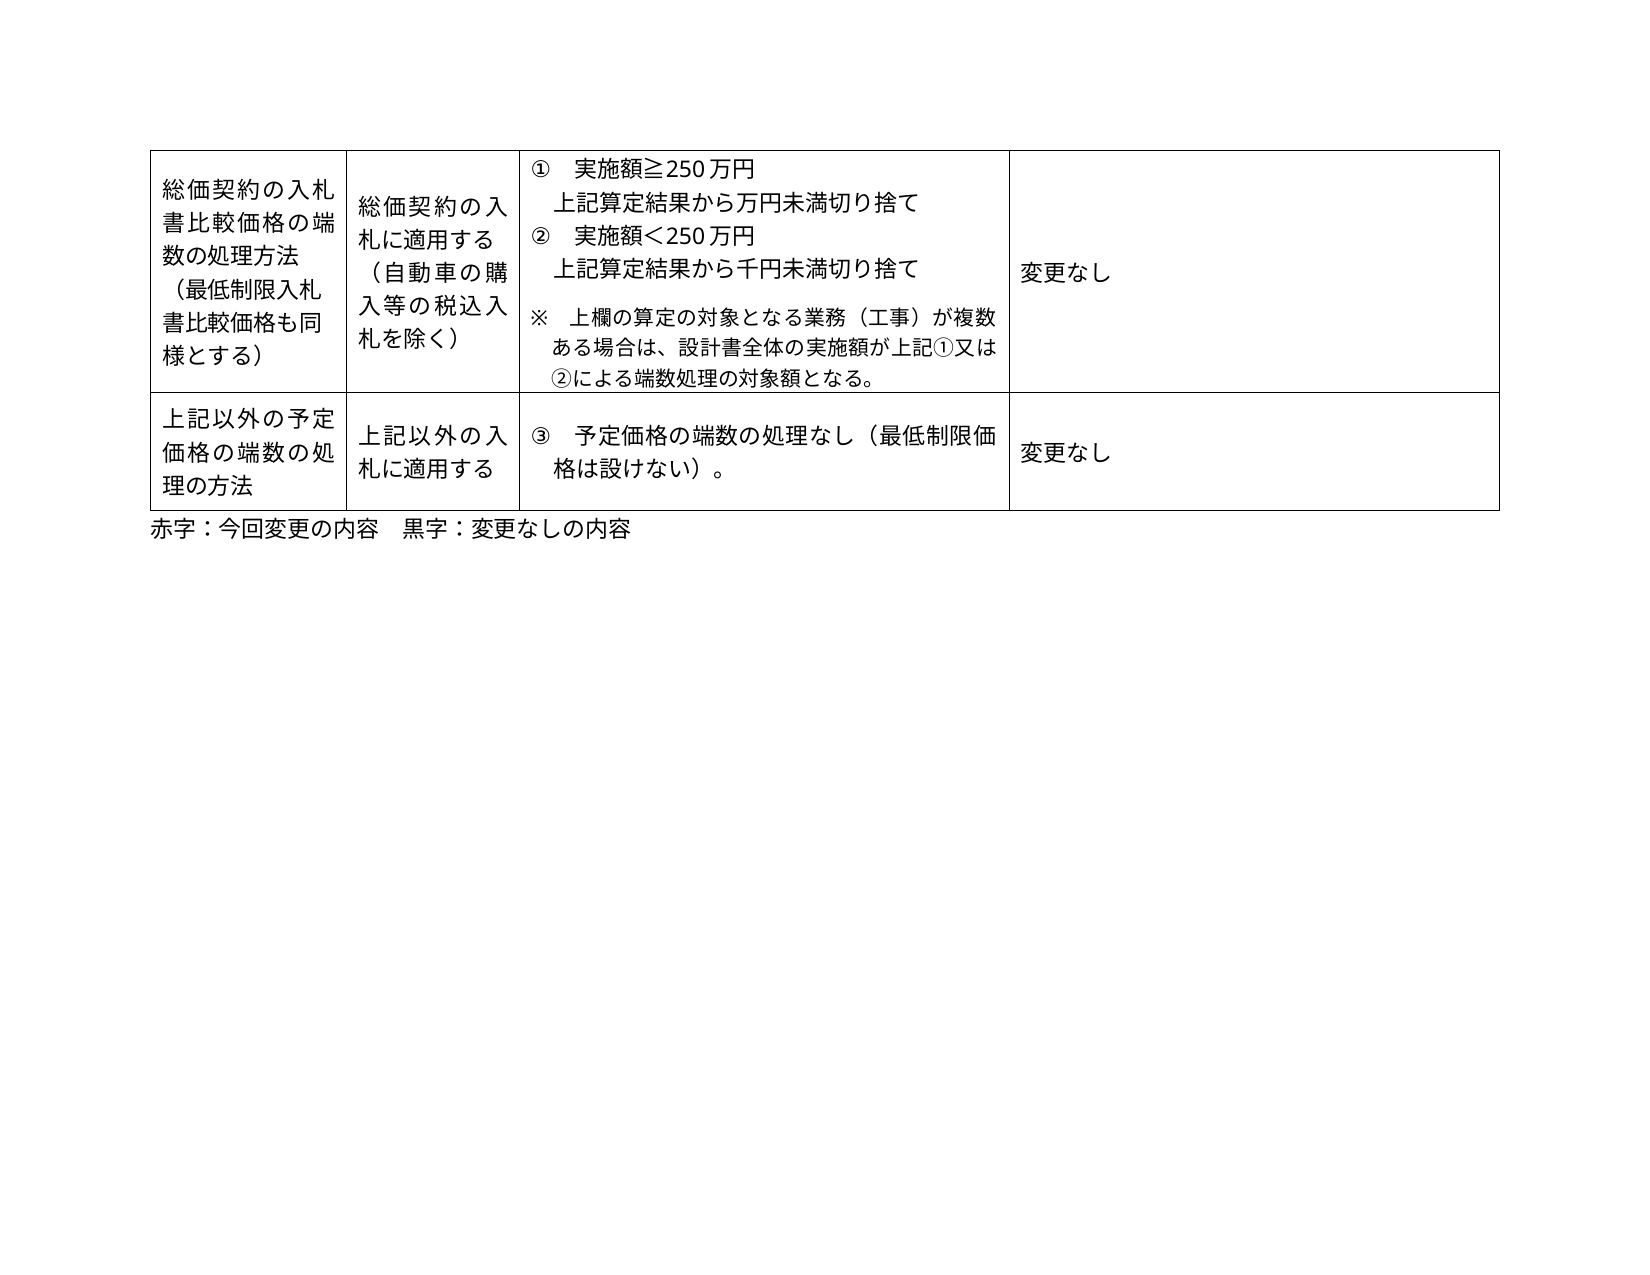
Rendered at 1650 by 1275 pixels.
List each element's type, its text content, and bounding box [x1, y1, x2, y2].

table_cell 上記以外の予定価格の端数の処理の方法 [151, 393, 346, 509]
table_cell 総価契約の入札に適用する （自動車の購入等の税込入札を除く） [347, 151, 519, 392]
table_cell ① 実施額≧250万円 上記算定結果から万円未満切り捨て ② 実施額＜250万円 上記算定結果から千円未満切り捨て ※ 上欄の算定の対象となる業務（工事）が複数ある場合は、設計書全体の実施額が上記①又は②による端数処理の対象額となる。 [520, 151, 1009, 392]
table_cell 変更なし [1010, 393, 1499, 509]
table_cell 上記以外の入札に適用する [347, 393, 519, 509]
table_cell 変更なし [1010, 151, 1499, 392]
table_cell ③ 予定価格の端数の処理なし（最低制限価格は設けない）。 [520, 393, 1009, 509]
table_cell 総価契約の入札書比較価格の端数の処理方法 （最低制限入札書比較価格も同様とする） [151, 151, 346, 392]
text 赤字：今回変更の内容 黒字：変更なしの内容 [150, 511, 1500, 544]
